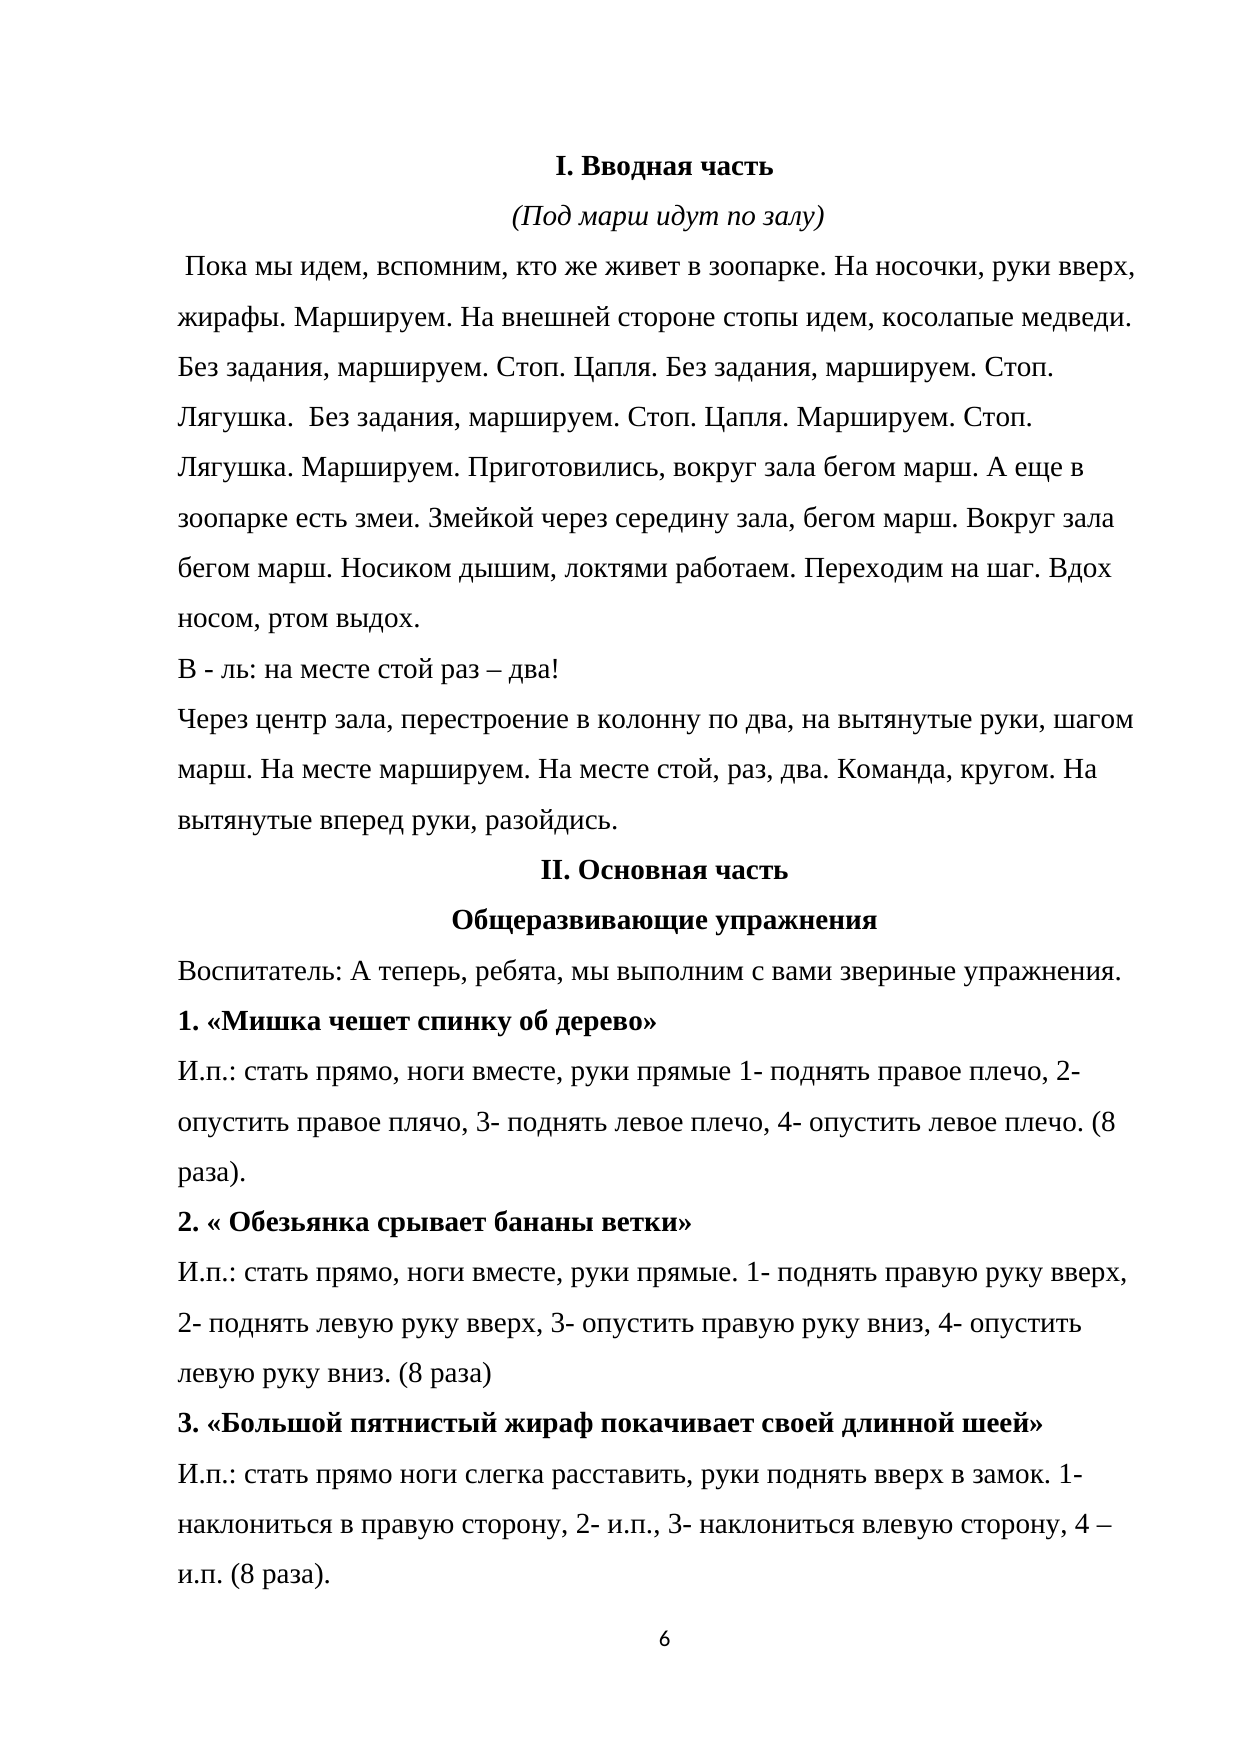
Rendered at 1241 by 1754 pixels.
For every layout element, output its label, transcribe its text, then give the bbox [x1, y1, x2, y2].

text И.п.: стать прямо ноги слегка расставить, руки поднять вверх в замок. 1- наклониться в правую сторону, 2- и.п., 3- наклониться влевую сторону, 4 – и.п. (8 раза). [177, 1456, 1152, 1590]
text I. Вводная часть [177, 148, 1152, 181]
text 2. « Обезьянка срывает бананы ветки» [177, 1204, 1152, 1238]
text (Под марш идут по залу) [177, 198, 1152, 232]
text 3. «Большой пятнистый жираф покачивает своей длинной шеей» [177, 1406, 1152, 1439]
text И.п.: стать прямо, ноги вместе, руки прямые 1- поднять правое плечо, 2- опустить правое плячо, 3- поднять левое плечо, 4- опустить левое плечо. (8 раза). [177, 1053, 1152, 1187]
text II. Основная часть [177, 852, 1152, 886]
text И.п.: стать прямо, ноги вместе, руки прямые. 1- поднять правую руку вверх, 2- поднять левую руку вверх, 3- опустить правую руку вниз, 4- опустить левую руку вниз. (8 раза) [177, 1254, 1152, 1389]
text 1. «Мишка чешет спинку об дерево» [177, 1003, 1152, 1037]
text Пока мы идем, вспомним, кто же живет в зоопарке. На носочки, руки вверх, жирафы. Маршируем. На внешней стороне стопы идем, косолапые медведи. Без задания, маршируем. Стоп. Цапля. Без задания, маршируем. Стоп. Лягушка. Без задания, маршируем. Стоп. Цапля. Маршируем. Стоп. Лягушка. Маршируем. Приготовились, вокруг зала бегом марш. А еще в зоопарке есть змеи. Змейкой через середину зала, бегом марш. Вокруг зала бегом марш. Носиком дышим, локтями работаем. Переходим на шаг. Вдох носом, ртом выдох. [177, 248, 1152, 634]
text Через центр зала, перестроение в колонну по два, на вытянутые руки, шагом марш. На месте маршируем. На месте стой, раз, два. Команда, кругом. На вытянутые вперед руки, разойдись. [177, 701, 1152, 835]
text Общеразвивающие упражнения [177, 902, 1152, 936]
text Воспитатель: А теперь, ребята, мы выполним с вами звериные упражнения. [177, 953, 1152, 986]
text В - ль: на месте стой раз – два! [177, 651, 1152, 684]
